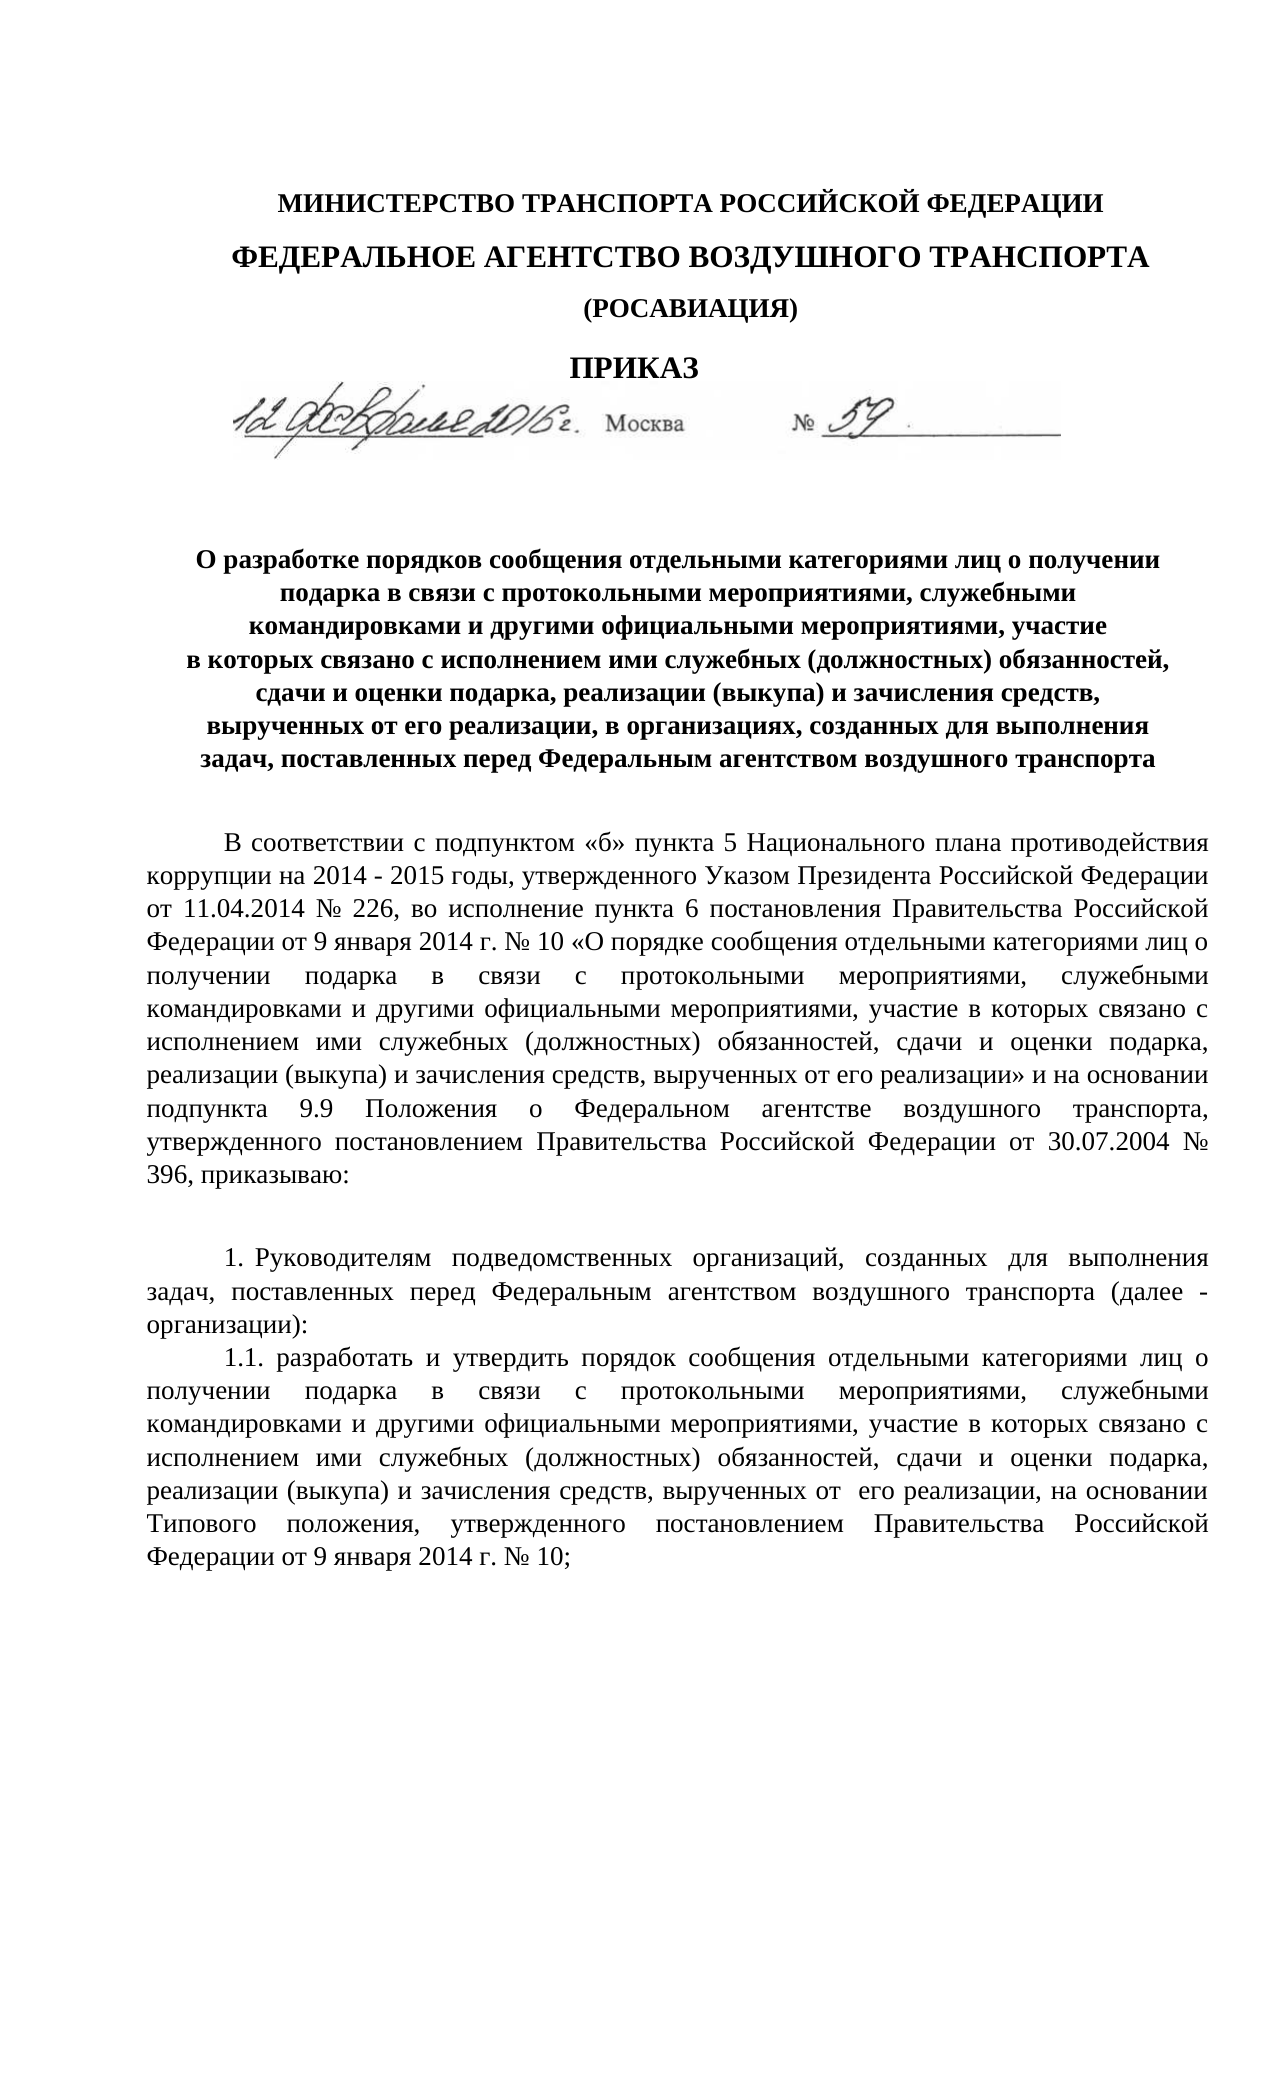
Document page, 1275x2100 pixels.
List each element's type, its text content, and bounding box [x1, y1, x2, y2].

text В соответствии с подпунктом «б» пункта 5 Национального плана противодействия коррупции на 2014 - 2015 годы, утвержденного Указом Президента Российской Федерации от 11.04.2014 № 226, во исполнение пункта 6 постановления Правительства Российской Федерации от 9 января . № 10 «О порядке сообщения отдельными категориями лиц о получении подарка в связи с протокольными мероприятиями, служебными командировками и другими официальными мероприятиями, участие в которых связано с исполнением ими служебных (должностных) обязанностей, сдачи и оценки подарка, реализации (выкупа) и зачисления средств, вырученных от его реализации» и на основании подпункта 9.9 Положения о Федеральном агентстве воздушного транспорта, утвержденного постановлением Правительства Российской Федерации от 30.07.2004 № 396, приказываю: [146, 826, 1210, 1189]
picture [233, 381, 1061, 460]
text О разработке порядков сообщения отдельными категориями лиц о получении подарка в связи с протокольными мероприятиями, служебными командировками и другими официальными мероприятиями, участие в которых связано с исполнением ими служебных (должностных) обязанностей, сдачи и оценки подарка, реализации (выкупа) и зачисления средств, вырученных от его реализации, в организациях, созданных для выполнения задач, поставленных перед Федеральным агентством воздушного транспорта [146, 543, 1210, 774]
list Руководителям подведомственных организаций, созданных для выполнения задач, поставленных перед Федеральным агентством воздушного транспорта (далее - организации): [146, 1241, 1210, 1339]
list разработать и утвердить порядок сообщения отдельными категориями лиц о получении подарка в связи с протокольными мероприятиями, служебными командировками и другими официальными мероприятиями, участие в которых связано с исполнением ими служебных (должностных) обязанностей, сдачи и оценки подарка, реализации (выкупа) и зачисления средств, вырученных от его реализации, на основании Типового положения, утвержденного постановлением Правительства Российской Федерации от 9 января . № 10; [146, 1341, 1210, 1572]
text МИНИСТЕРСТВО ТРАНСПОРТА РОССИЙСКОЙ ФЕДЕРАЦИИ ФЕДЕРАЛЬНОЕ АГЕНТСТВО ВОЗДУШНОГО ТРАНСПОРТА (РОСАВИАЦИЯ) [171, 187, 1210, 323]
